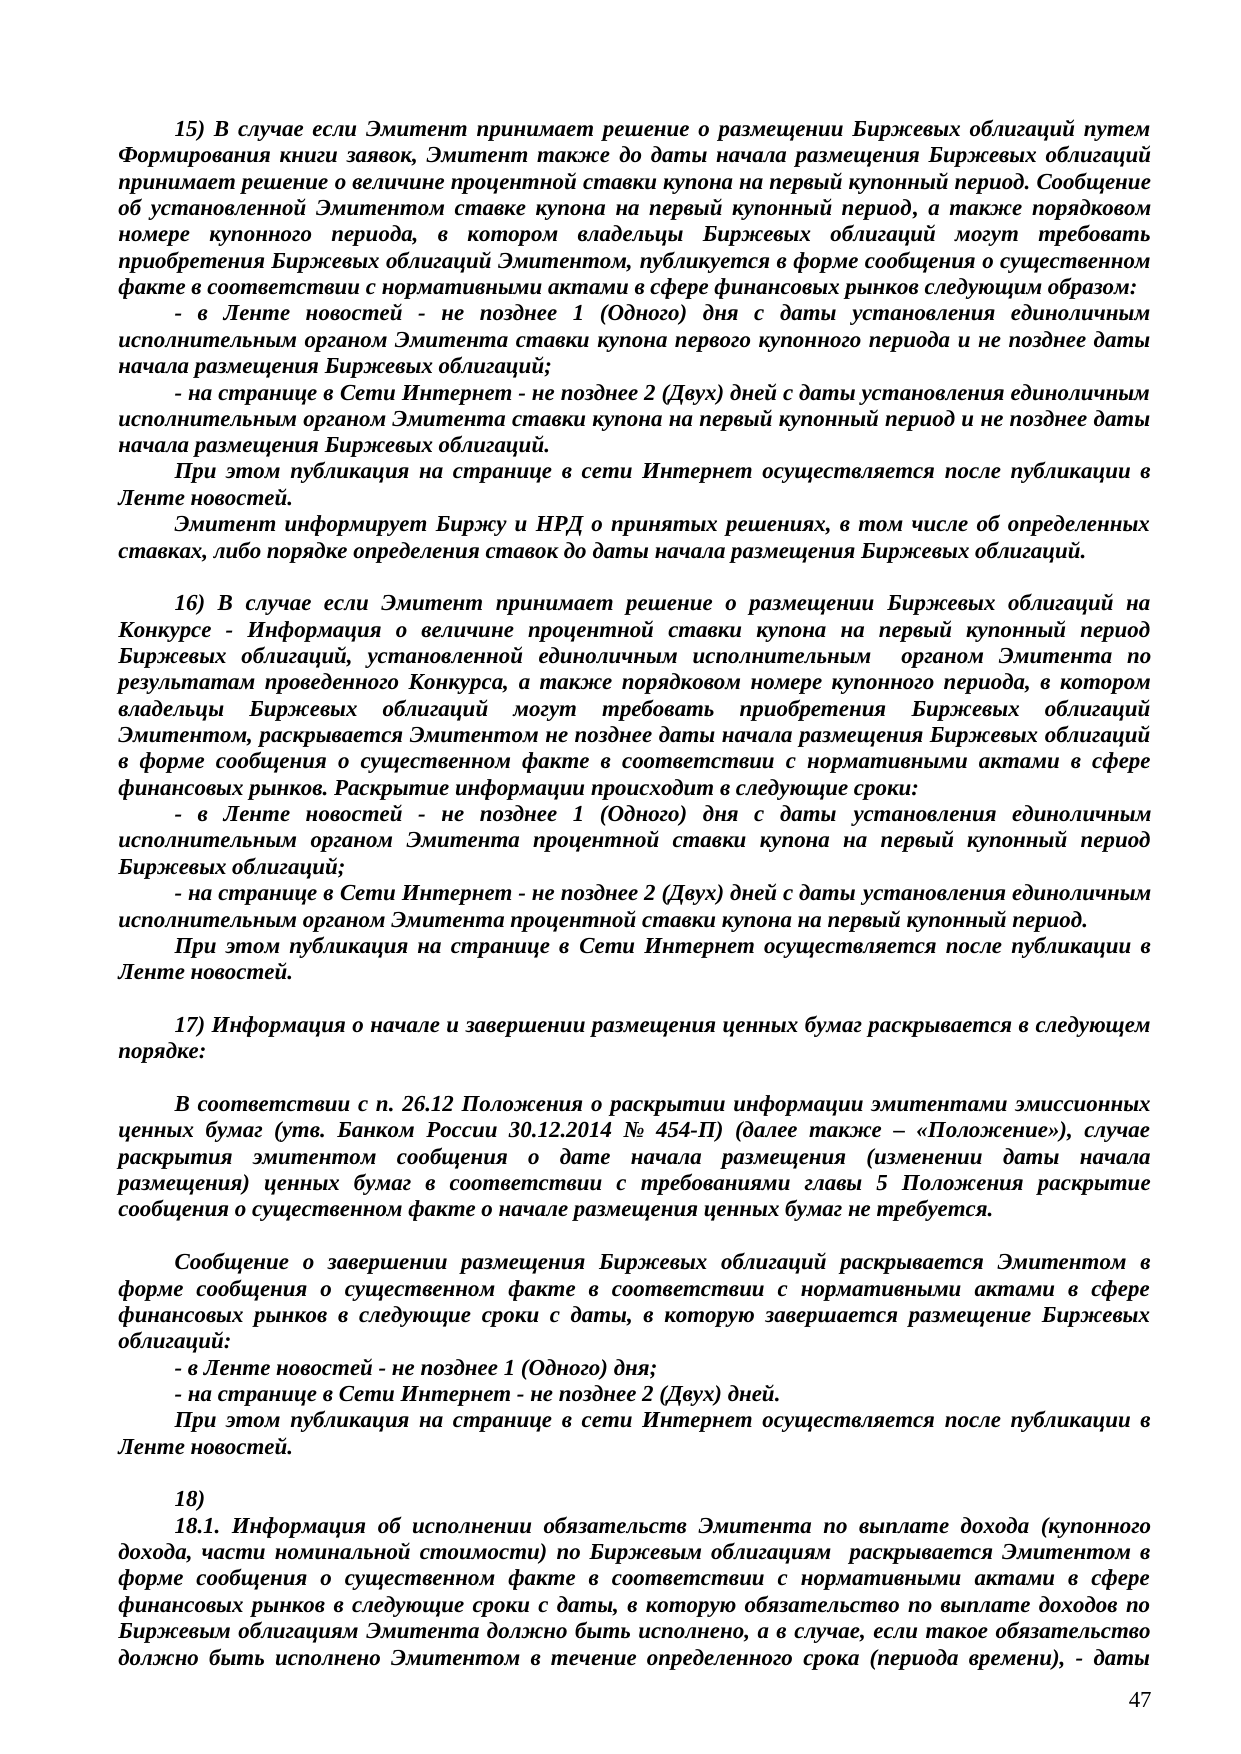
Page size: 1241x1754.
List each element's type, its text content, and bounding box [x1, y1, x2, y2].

text - в Ленте новостей - не позднее 1 (Одного) дня; [118, 1354, 1152, 1380]
text - в Ленте новостей - не позднее 1 (Одного) дня с даты установления единоличным исполнительным органом Эмитента процентной ставки купона на первый купонный период Биржевых облигаций; [118, 800, 1152, 879]
text 15) В случае если Эмитент принимает решение о размещении Биржевых облигаций путем Формирования книги заявок, Эмитент также до даты начала размещения Биржевых облигаций принимает решение о величине процентной ставки купона на первый купонный период. Сообщение об установленной Эмитентом ставке купона на первый купонный период, а также порядковом номере купонного периода, в котором владельцы Биржевых облигаций могут требовать приобретения Биржевых облигаций Эмитентом, публикуется в форме сообщения о существенном факте в соответствии с нормативными актами в сфере финансовых рынков следующим образом: [118, 115, 1152, 299]
text При этом публикация на странице в сети Интернет осуществляется после публикации в Ленте новостей. [118, 1406, 1152, 1459]
text При этом публикация на странице в сети Интернет осуществляется после публикации в Ленте новостей. [118, 458, 1152, 510]
text - на странице в Cети Интернет - не позднее 2 (Двух) дней. [118, 1380, 1152, 1406]
text - на странице в Cети Интернет - не позднее 2 (Двух) дней с даты установления единоличным исполнительным органом Эмитента ставки купона на первый купонный период и не позднее даты начала размещения Биржевых облигаций. [118, 378, 1152, 458]
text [118, 1512, 1152, 1670]
text Эмитент информирует Биржу и НРД о принятых решениях, в том числе об определенных ставках, либо порядке определения ставок до даты начала размещения Биржевых облигаций. [118, 510, 1152, 563]
text - в Ленте новостей - не позднее 1 (Одного) дня с даты установления единоличным исполнительным органом Эмитента ставки купона первого купонного периода и не позднее даты начала размещения Биржевых облигаций; [118, 299, 1152, 378]
text 17) Информация о начале и завершении размещения ценных бумаг раскрывается в следующем порядке: [118, 1011, 1152, 1064]
text - на странице в Cети Интернет - не позднее 2 (Двух) дней с даты установления единоличным исполнительным органом Эмитента процентной ставки купона на первый купонный период. [118, 879, 1152, 932]
text Сообщение о завершении размещения Биржевых облигаций раскрывается Эмитентом в форме сообщения о существенном факте в соответствии с нормативными актами в сфере финансовых рынков в следующие сроки с даты, в которую завершается размещение Биржевых облигаций: [118, 1248, 1152, 1354]
text В соответствии с п. 26.12 Положения о раскрытии информации эмитентами эмиссионных ценных бумаг (утв. Банком России 30.12.2014 № 454-П) (далее также – «Положение»), случае раскрытия эмитентом сообщения о дате начала размещения (изменении даты начала размещения) ценных бумаг в соответствии с требованиями главы 5 Положения раскрытие сообщения о существенном факте о начале размещения ценных бумаг не требуется. [118, 1090, 1152, 1222]
text 16) В случае если Эмитент принимает решение о размещении Биржевых облигаций на Конкурсе - Информация о величине процентной ставки купона на первый купонный период Биржевых облигаций, установленной единоличным исполнительным органом Эмитента по результатам проведенного Конкурса, а также порядковом номере купонного периода, в котором владельцы Биржевых облигаций могут требовать приобретения Биржевых облигаций Эмитентом, раскрывается Эмитентом не позднее даты начала размещения Биржевых облигаций в форме сообщения о существенном факте в соответствии с нормативными актами в сфере финансовых рынков. Раскрытие информации происходит в следующие сроки: [118, 589, 1152, 800]
text 18) [118, 1485, 1152, 1512]
text При этом публикация на странице в Cети Интернет осуществляется после публикации в Ленте новостей. [118, 932, 1152, 985]
